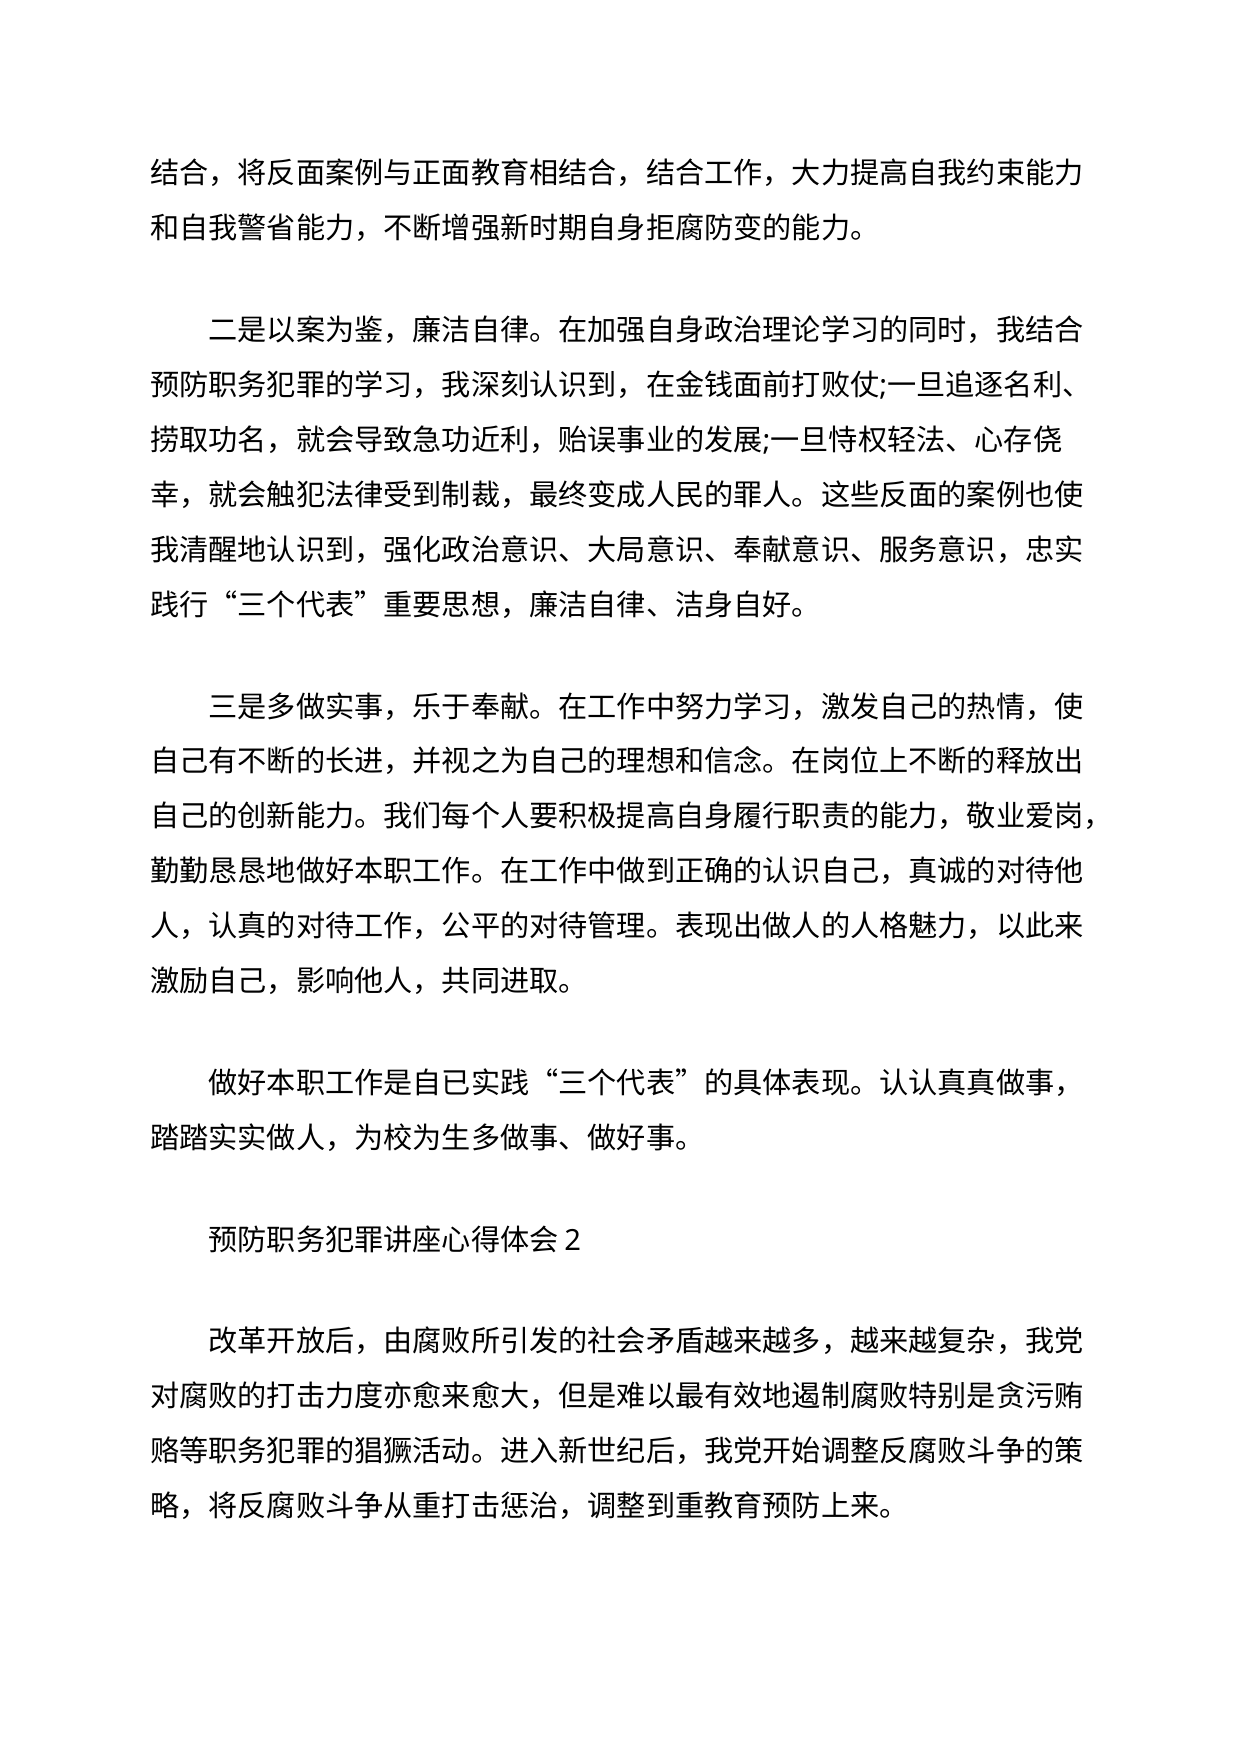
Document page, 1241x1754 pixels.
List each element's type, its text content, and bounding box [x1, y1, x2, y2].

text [150, 150, 1090, 247]
text 改革开放后，由腐败所引发的社会矛盾越来越多，越来越复杂，我党对腐败的打击力度亦愈来愈大，但是难以最有效地遏制腐败特别是贪污贿赂等职务犯罪的猖獗活动。进入新世纪后，我党开始调整反腐败斗争的策略，将反腐败斗争从重打击惩治，调整到重教育预防上来。 [150, 1318, 1090, 1525]
text 预防职务犯罪讲座心得体会2 [150, 1216, 1090, 1258]
text 二是以案为鉴，廉洁自律。在加强自身政治理论学习的同时，我结合预防职务犯罪的学习，我深刻认识到，在金钱面前打败仗;一旦追逐名利、捞取功名，就会导致急功近利，贻误事业的发展;一旦恃权轻法、心存侥幸，就会触犯法律受到制裁，最终变成人民的罪人。这些反面的案例也使我清醒地认识到，强化政治意识、大局意识、奉献意识、服务意识，忠实践行“三个代表”重要思想，廉洁自律、洁身自好。 [150, 307, 1090, 624]
text 三是多做实事，乐于奉献。在工作中努力学习，激发自己的热情，使自己有不断的长进，并视之为自己的理想和信念。在岗位上不断的释放出自己的创新能力。我们每个人要积极提高自身履行职责的能力，敬业爱岗，勤勤恳恳地做好本职工作。在工作中做到正确的认识自己，真诚的对待他人，认真的对待工作，公平的对待管理。表现出做人的人格魅力，以此来激励自己，影响他人，共同进取。 [150, 683, 1090, 1000]
text 做好本职工作是自已实践“三个代表”的具体表现。认认真真做事，踏踏实实做人，为校为生多做事、做好事。 [150, 1059, 1090, 1157]
